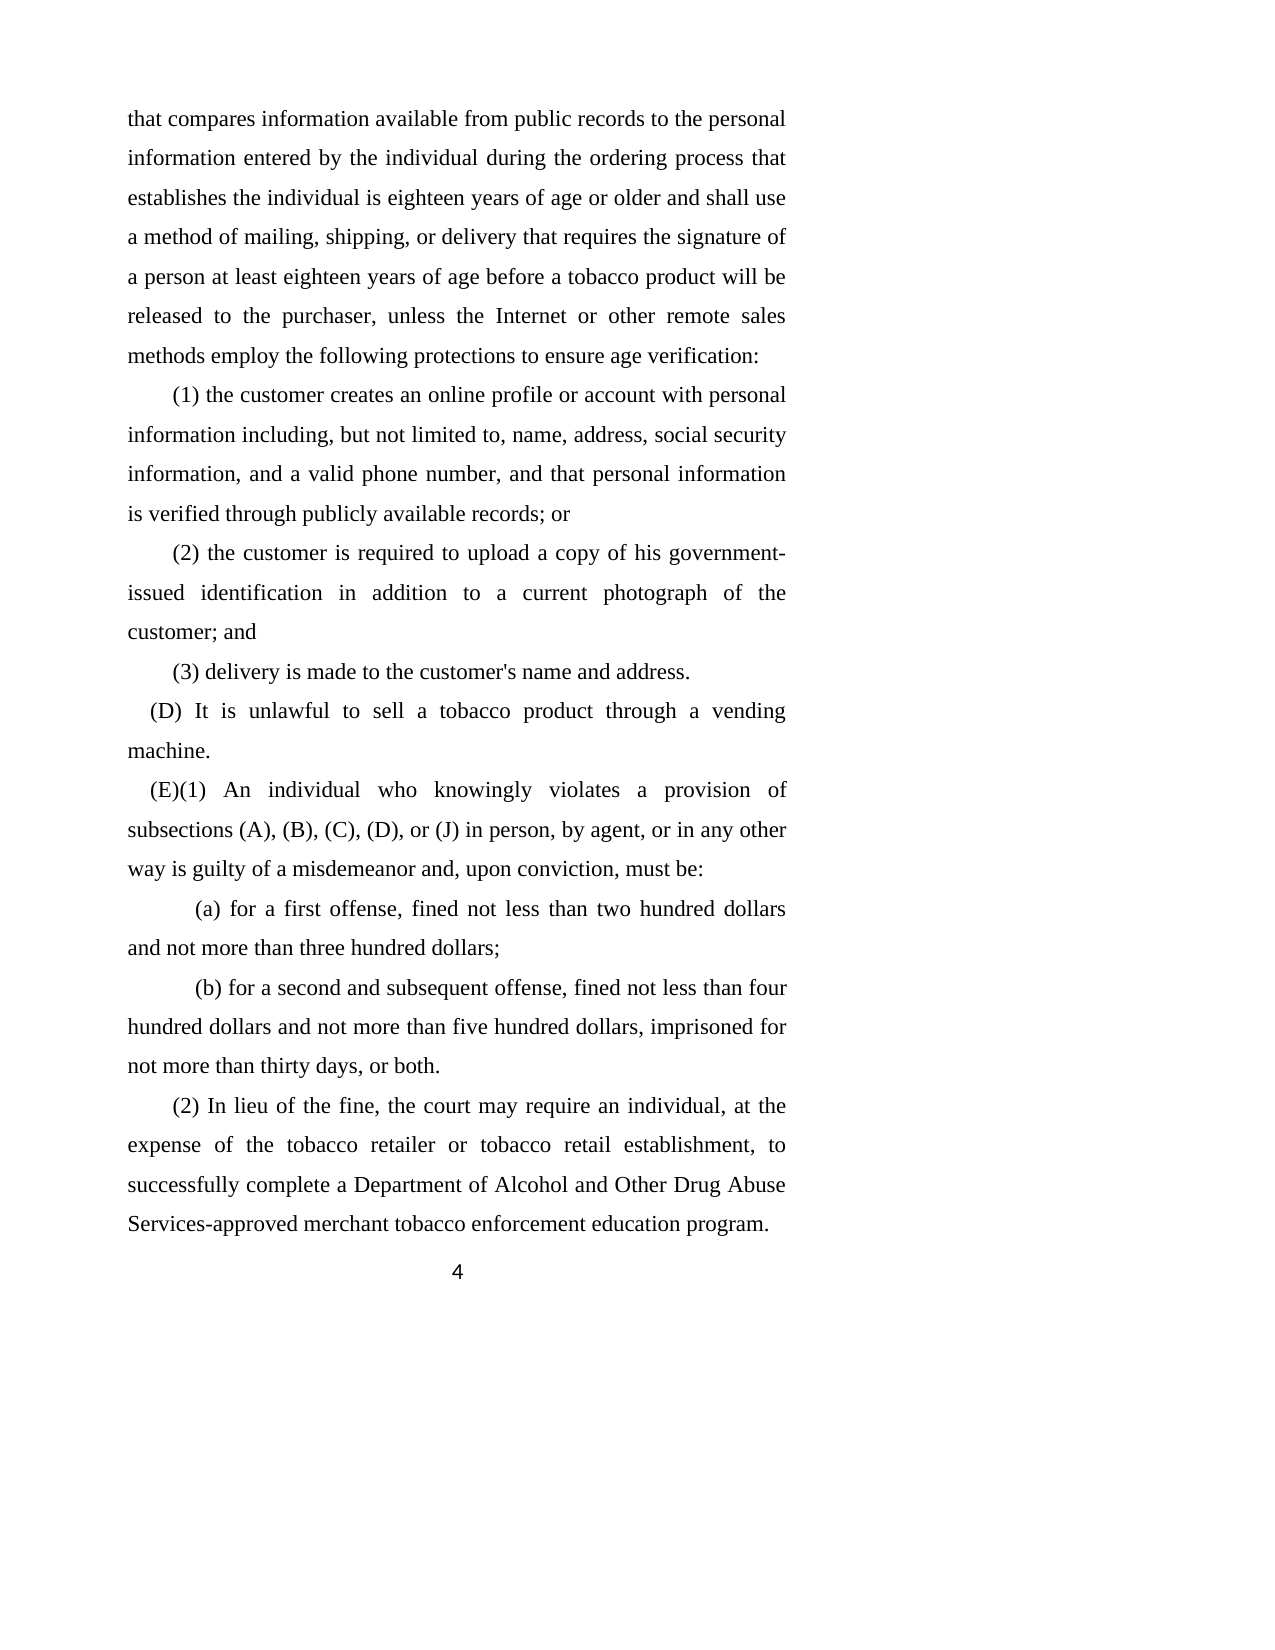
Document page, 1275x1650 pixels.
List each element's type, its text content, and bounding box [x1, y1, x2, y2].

text (a) for a first offense, fined not less than two hundred dollars and not more than three hundred dollars; [127, 894, 787, 960]
text (2) the customer is required to upload a copy of his government-issued identification in addition to a current photograph of the customer; and [127, 539, 787, 644]
text (E)(1) An individual who knowingly violates a provision of subsections (A), (B), (C), (D), or (J) in person, by agent, or in any other way is guilty of a misdemeanor and, upon conviction, must be: [127, 776, 787, 881]
text (1) the customer creates an online profile or account with personal information including, but not limited to, name, address, social security information, and a valid phone number, and that personal information is verified through publicly available records; or [127, 381, 787, 526]
text (2) In lieu of the fine, the court may require an individual, at the expense of the tobacco retailer or tobacco retail establishment, to successfully complete a Department of Alcohol and Other Drug Abuse Services-approved merchant tobacco enforcement education program. [127, 1092, 787, 1237]
text (3) delivery is made to the customer's name and address. [127, 658, 787, 684]
text (b) for a second and subsequent offense, fined not less than four hundred dollars and not more than five hundred dollars, imprisoned for not more than thirty days, or both. [127, 973, 787, 1079]
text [127, 105, 787, 368]
text (D) It is unlawful to sell a tobacco product through a vending machine. [127, 697, 787, 763]
